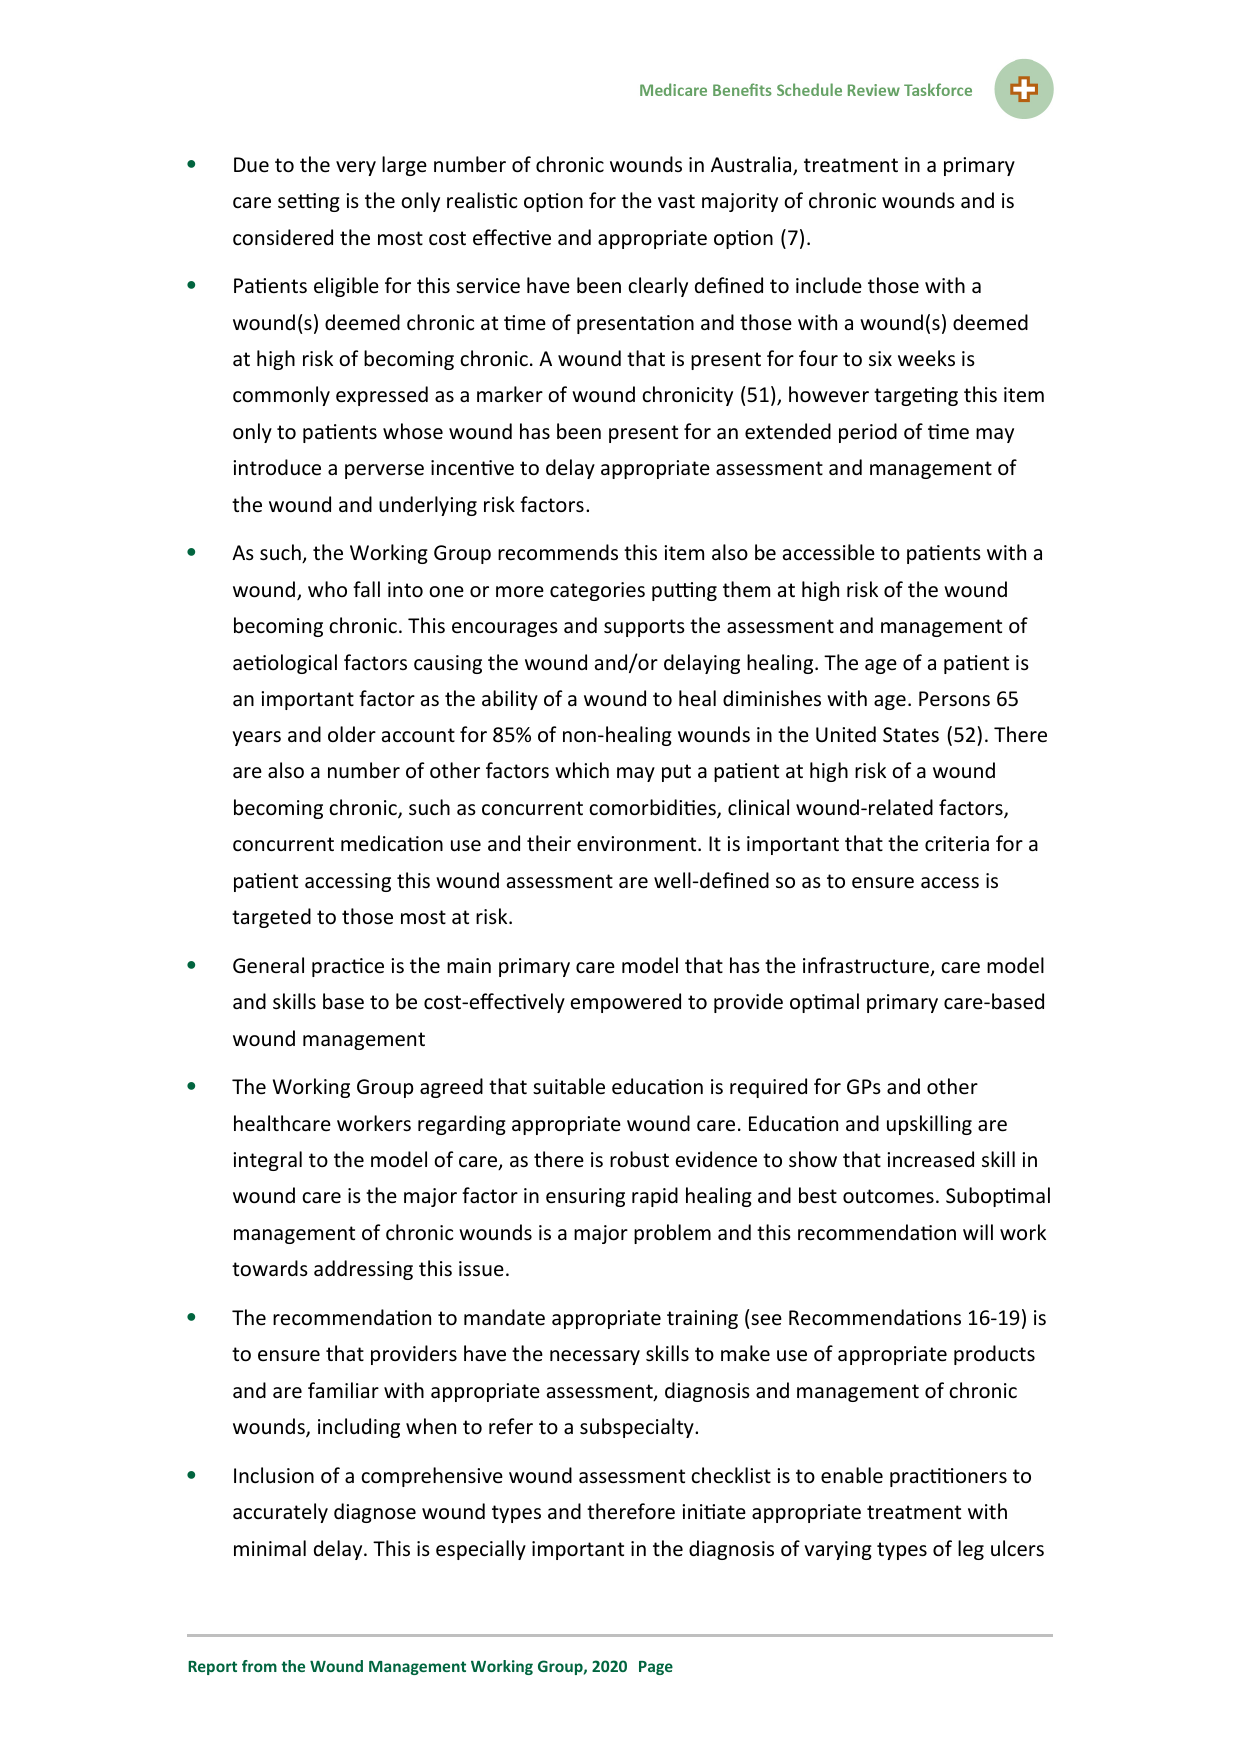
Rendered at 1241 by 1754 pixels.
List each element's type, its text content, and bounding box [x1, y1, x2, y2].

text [187, 1461, 1053, 1562]
text As such, the Working Group recommends this item also be accessible to patients with a wound, who fall into one or more categories putting them at high risk of the wound becoming chronic. This encourages and supports the assessment and management of aetiological factors causing the wound and/or delaying healing. The age of a patient is an important factor as the ability of a wound to heal diminishes with age. Persons 65 years and older account for 85% of non-healing wounds in the United States. There are also a number of other factors which may put a patient at high risk of a wound becoming chronic, such as concurrent comorbidities, clinical wound-related factors, concurrent medication use and their environment. It is important that the criteria for a patient accessing this wound assessment are well-defined so as to ensure access is targeted to those most at risk. [187, 538, 1053, 930]
text The Working Group agreed that suitable education is required for GPs and other healthcare workers regarding appropriate wound care. Education and upskilling are integral to the model of care, as there is robust evidence to show that increased skill in wound care is the major factor in ensuring rapid healing and best outcomes. Suboptimal management of chronic wounds is a major problem and this recommendation will work towards addressing this issue. [187, 1072, 1053, 1282]
text The recommendation to mandate appropriate training (see Recommendations 16-19) is to ensure that providers have the necessary skills to make use of appropriate products and are familiar with appropriate assessment, diagnosis and management of chronic wounds, including when to refer to a subspecialty. [187, 1303, 1053, 1440]
text Patients eligible for this service have been clearly defined to include those with a wound(s) deemed chronic at time of presentation and those with a wound(s) deemed at high risk of becoming chronic. A wound that is present for four to six weeks is commonly expressed as a marker of wound chronicity , however targeting this item only to patients whose wound has been present for an extended period of time may introduce a perverse incentive to delay appropriate assessment and management of the wound and underlying risk factors. [187, 272, 1053, 518]
text Due to the very large number of chronic wounds in Australia, treatment in a primary care setting is the only realistic option for the vast majority of chronic wounds and is considered the most cost effective and appropriate option. [187, 150, 1053, 251]
text General practice is the main primary care model that has the infrastructure, care model and skills base to be cost-effectively empowered to provide optimal primary care-based wound management [187, 951, 1053, 1052]
picture [0, 0, 1241, 121]
